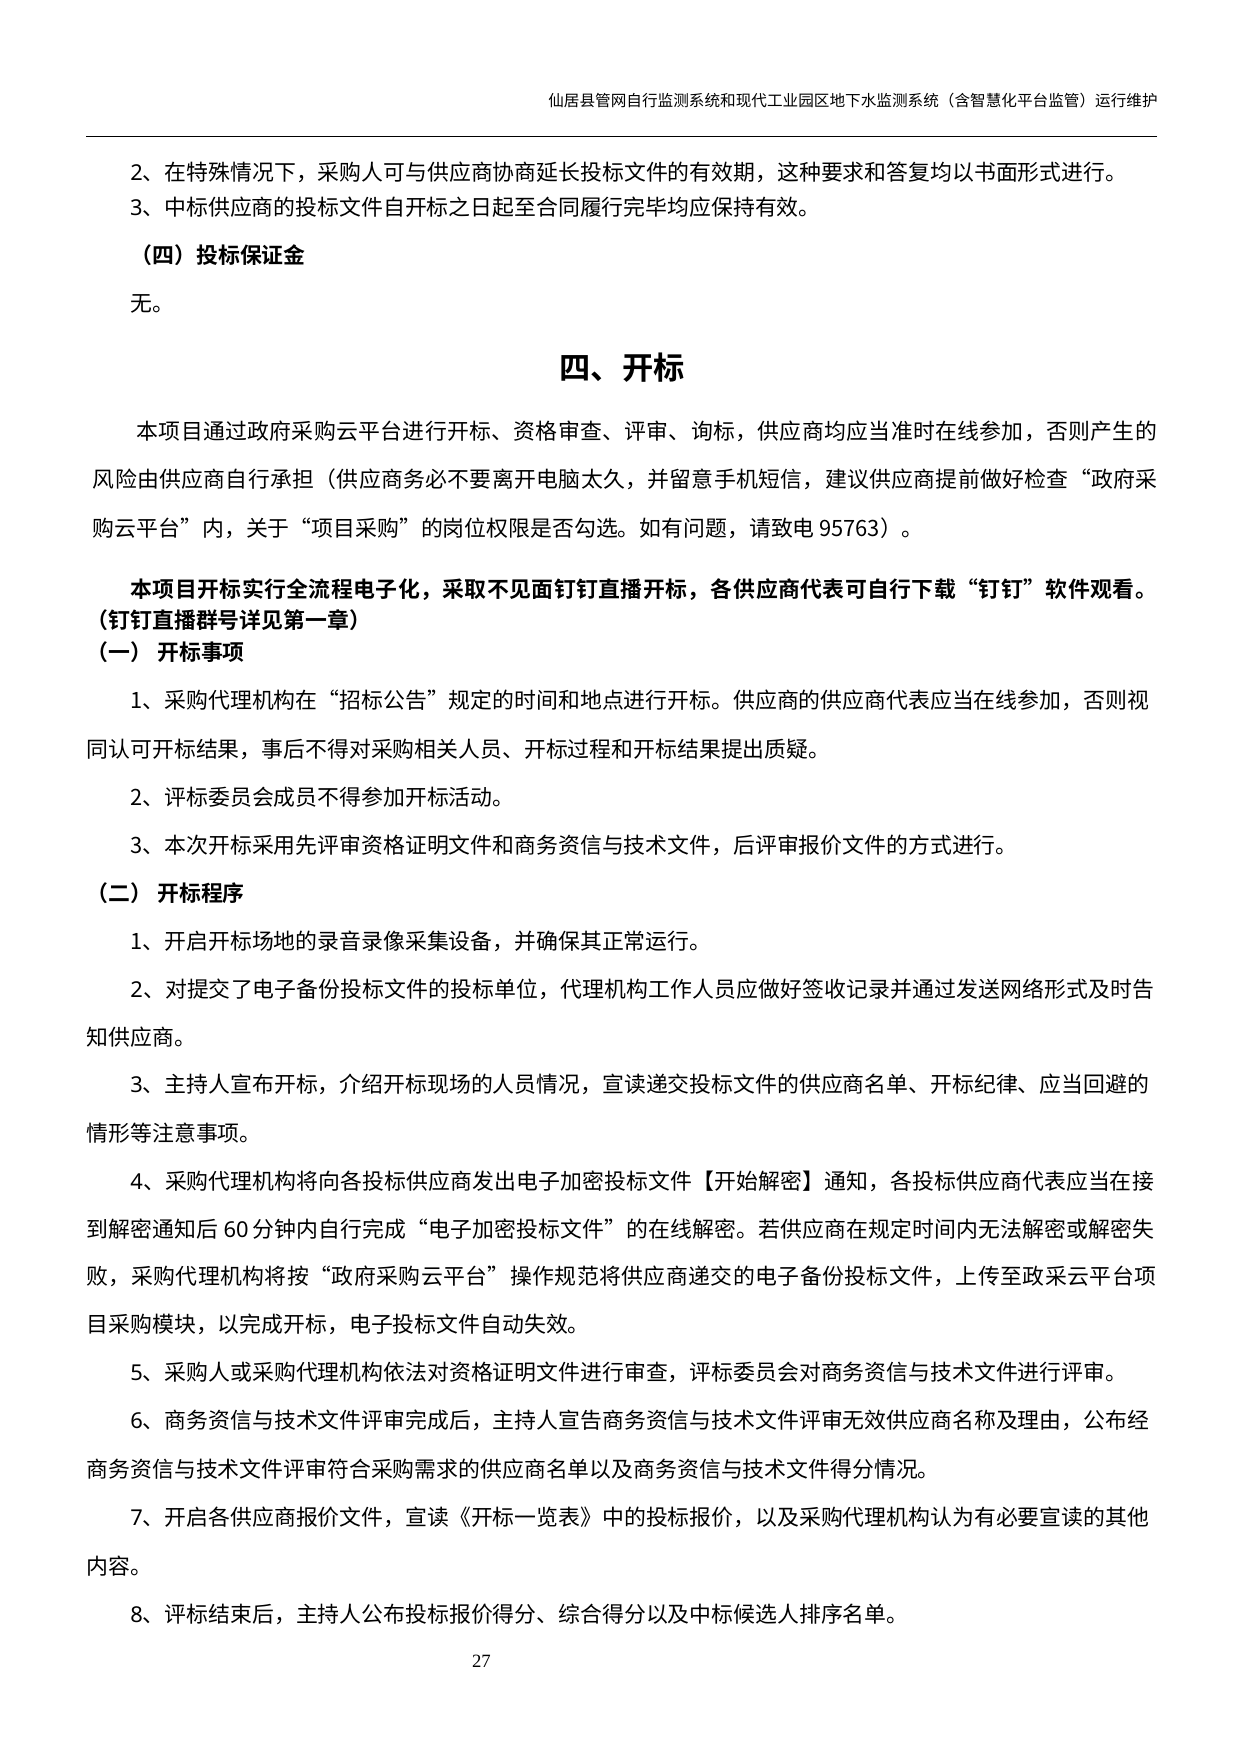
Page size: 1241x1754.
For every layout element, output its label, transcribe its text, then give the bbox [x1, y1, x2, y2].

text 2、对提交了电子备份投标文件的投标单位，代理机构工作人员应做好签收记录并通过发送网络形式及时告知供应商。 [86, 972, 1157, 1051]
text （二） 开标程序 [86, 876, 1157, 908]
text 1、开启开标场地的录音录像采集设备，并确保其正常运行。 [86, 924, 1157, 956]
text 2、评标委员会成员不得参加开标活动。 [86, 779, 1157, 812]
text 本项目通过政府采购云平台进行开标、资格审查、评审、询标，供应商均应当准时在线参加，否则产生的风险由供应商自行承担（供应商务必不要离开电脑太久，并留意手机短信，建议供应商提前做好检查“政府采购云平台”内，关于“项目采购”的岗位权限是否勾选。如有问题，请致电95763）。 [93, 413, 1157, 543]
text 3、中标供应商的投标文件自开标之日起至合同履行完毕均应保持有效。 [86, 189, 1157, 221]
text 5、采购人或采购代理机构依法对资格证明文件进行审查，评标委员会对商务资信与技术文件进行评审。 [86, 1354, 1157, 1387]
text （四）投标保证金 [86, 237, 1157, 270]
text 8、评标结束后，主持人公布投标报价得分、综合得分以及中标候选人排序名单。 [86, 1597, 1157, 1629]
text 无。 [86, 286, 1157, 318]
text 3、本次开标采用先评审资格证明文件和商务资信与技术文件，后评审报价文件的方式进行。 [86, 828, 1157, 860]
text 1、采购代理机构在“招标公告”规定的时间和地点进行开标。供应商的供应商代表应当在线参加，否则视同认可开标结果，事后不得对采购相关人员、开标过程和开标结果提出质疑。 [86, 682, 1157, 764]
text 3、主持人宣布开标，介绍开标现场的人员情况，宣读递交投标文件的供应商名单、开标纪律、应当回避的情形等注意事项。 [86, 1067, 1157, 1148]
text 四、开标 [86, 343, 1157, 388]
text 2、在特殊情况下，采购人可与供应商协商延长投标文件的有效期，这种要求和答复均以书面形式进行。 [86, 146, 1157, 189]
text 4、采购代理机构将向各投标供应商发出电子加密投标文件【开始解密】通知，各投标供应商代表应当在接到解密通知后60分钟内自行完成“电子加密投标文件”的在线解密。若供应商在规定时间内无法解密或解密失败，采购代理机构将按“政府采购云平台”操作规范将供应商递交的电子备份投标文件，上传至政采云平台项目采购模块，以完成开标，电子投标文件自动失效。 [86, 1164, 1157, 1338]
text （一） 开标事项 [86, 635, 1157, 667]
text 6、商务资信与技术文件评审完成后，主持人宣告商务资信与技术文件评审无效供应商名称及理由，公布经商务资信与技术文件评审符合采购需求的供应商名单以及商务资信与技术文件得分情况。 [86, 1403, 1157, 1484]
text 7、开启各供应商报价文件，宣读《开标一览表》中的投标报价，以及采购代理机构认为有必要宣读的其他内容。 [86, 1500, 1157, 1581]
text 本项目开标实行全流程电子化，采取不见面钉钉直播开标，各供应商代表可自行下载“钉钉”软件观看。（钉钉直播群号详见第一章） [86, 572, 1157, 635]
